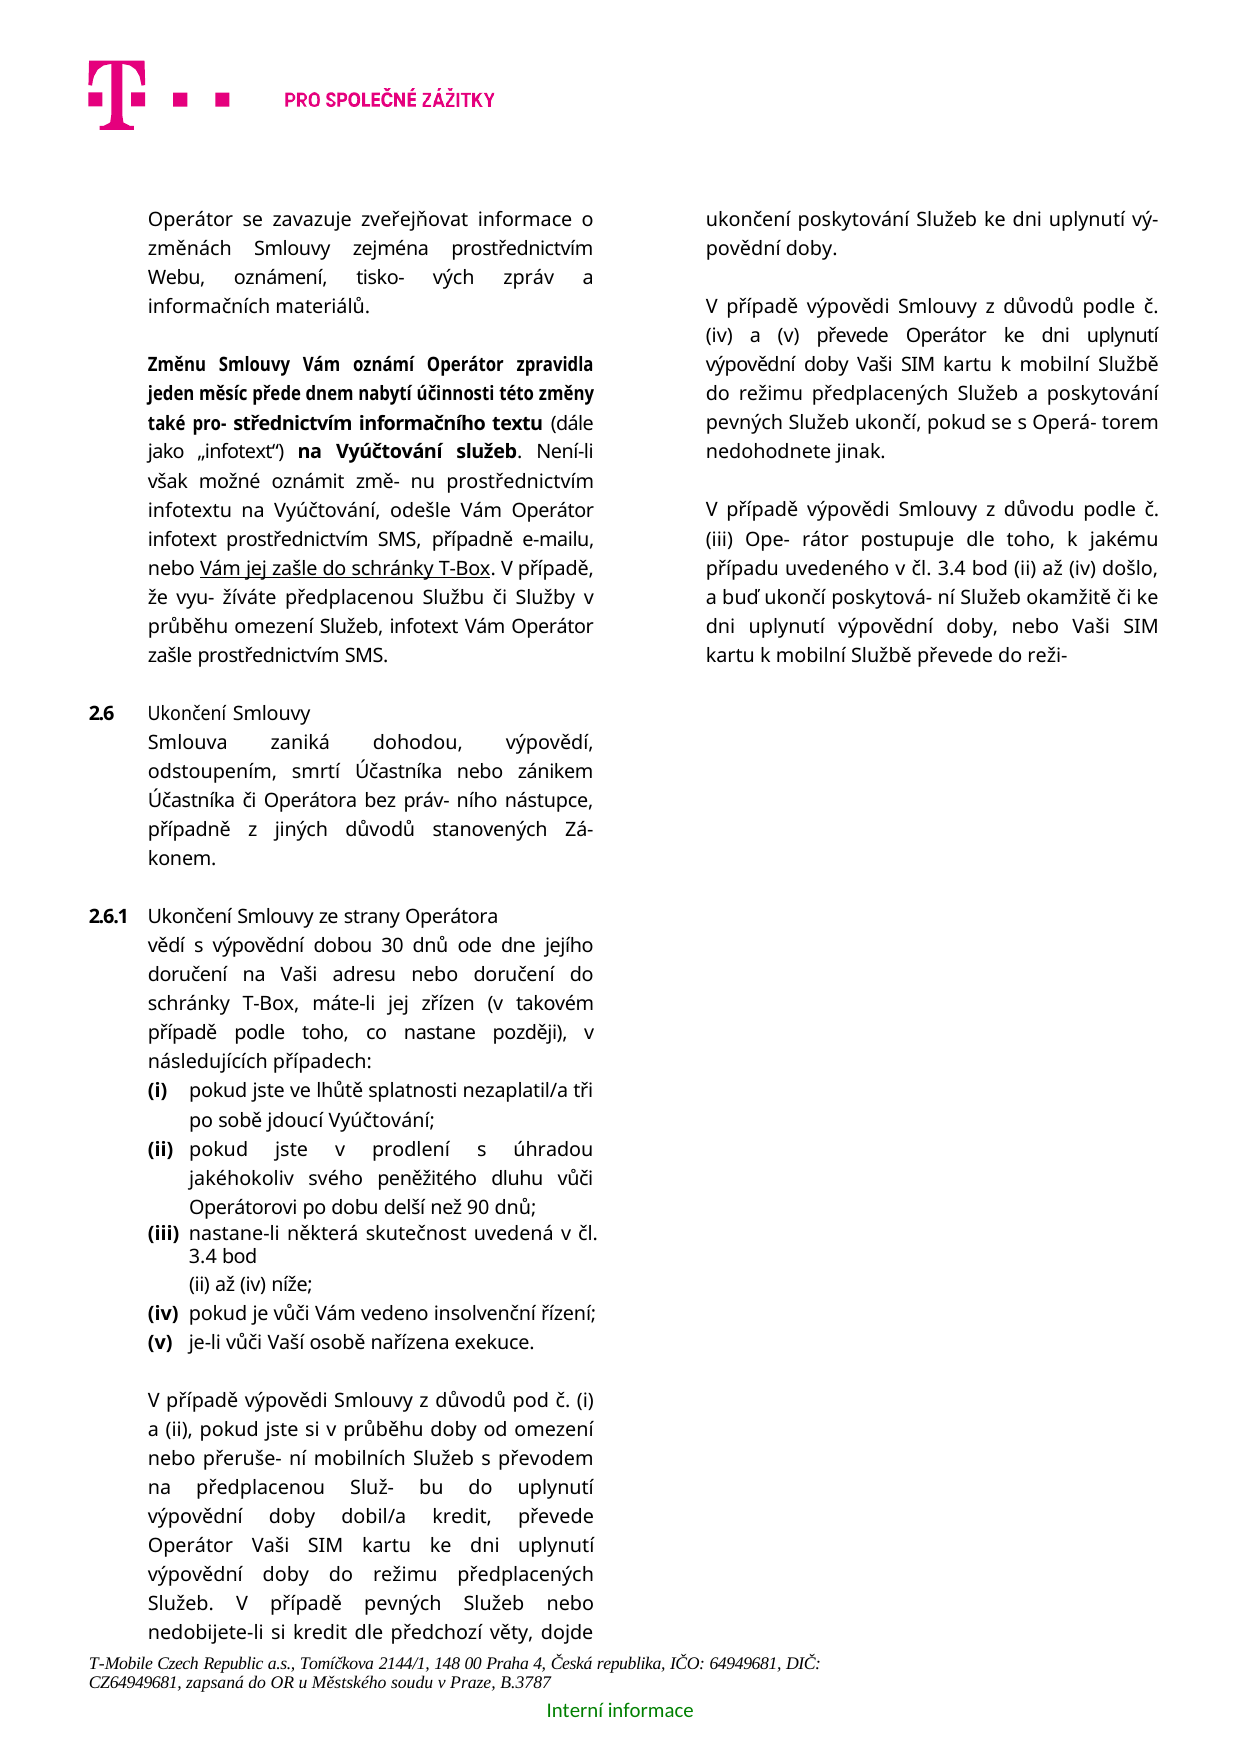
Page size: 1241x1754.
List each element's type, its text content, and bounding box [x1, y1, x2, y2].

list Ukončení Smlouvy [88, 699, 598, 726]
list pokud je vůči Vám vedeno insolvenční řízení; [148, 1299, 598, 1326]
list nastane-li některá skutečnost uvedená v čl. 3.4 bod [148, 1222, 598, 1268]
picture [285, 92, 320, 107]
text Smlouva zaniká dohodou, výpovědí, odstoupením, smrtí Účastníka nebo zánikem Účastníka či Operátora bez práv- ního nástupce, případně z jiných důvodů stanovených Zá- konem. [148, 728, 594, 871]
list Ukončení Smlouvy ze strany Operátora [88, 902, 598, 929]
list pokud jste v prodlení s úhradou jakéhokoliv svého peněžitého dluhu vůči Operátorovi po dobu delší než 90 dnů; [148, 1135, 594, 1220]
list je-li vůči Vaší osobě nařízena exekuce. [148, 1328, 598, 1355]
text Změnu Smlouvy Vám oznámí Operátor zpravidla jeden měsíc přede dnem nabytí účinnosti této změny také pro- střednictvím informačního textu (dále jako „infotext“) na Vyúčtování služeb. Není-li však možné oznámit změ- nu prostřednictvím infotextu na Vyúčtování, odešle Vám Operátor infotext prostřednictvím SMS, případně e-mailu, nebo Vám jej zašle do schránky T-Box. V případě, že vyu- žíváte předplacenou Službu či Služby v průběhu omezení Služeb, infotext Vám Operátor zašle prostřednictvím SMS. [148, 351, 594, 668]
picture [422, 88, 495, 107]
list pokud jste ve lhůtě splatnosti nezaplatil/a tři po sobě jdoucí Vyúčtování; [148, 1077, 594, 1133]
text Operátor se zavazuje zveřejňovat informace o změnách Smlouvy zejména prostřednictvím Webu, oznámení, tisko- vých zpráv a informačních materiálů. [148, 205, 594, 319]
text V případě výpovědi Smlouvy z důvodů pod č. (i) a (ii), pokud jste si v průběhu doby od omezení nebo přeruše- ní mobilních Služeb s převodem na předplacenou Služ- bu do uplynutí výpovědní doby dobil/a kredit, převede Operátor Vaši SIM kartu ke dni uplynutí výpovědní doby do režimu předplacených Služeb. V případě pevných Služeb nebo nedobijete-li si kredit dle předchozí věty, dojde ukončení poskytování Služeb ke dni uplynutí vý- povědní doby. [148, 1386, 594, 1646]
text vědí s výpovědní dobou 30 dnů ode dne jejího doručení na Vaši adresu nebo doručení do schránky T-Box, máte-li jej zřízen (v takovém případě podle toho, co nastane později), v následujících případech: [148, 931, 594, 1075]
text V případě výpovědi Smlouvy z důvodů podle č. (iv) a (v) převede Operátor ke dni uplynutí výpovědní doby Vaši SIM kartu k mobilní Službě do režimu předplacených Služeb a poskytování pevných Služeb ukončí, pokud se s Operá- torem nedohodnete jinak. [706, 292, 1159, 465]
text (ii) až (iv) níže; [189, 1270, 598, 1297]
text V případě výpovědi Smlouvy z důvodu podle č. (iii) Ope- rátor postupuje dle toho, k jakému případu uvedeného v čl. 3.4 bod (ii) až (iv) došlo, a buď ukončí poskytová- ní Služeb okamžitě či ke dni uplynutí výpovědní doby, nebo Vaši SIM kartu k mobilní Službě převede do reži- [706, 496, 1159, 668]
